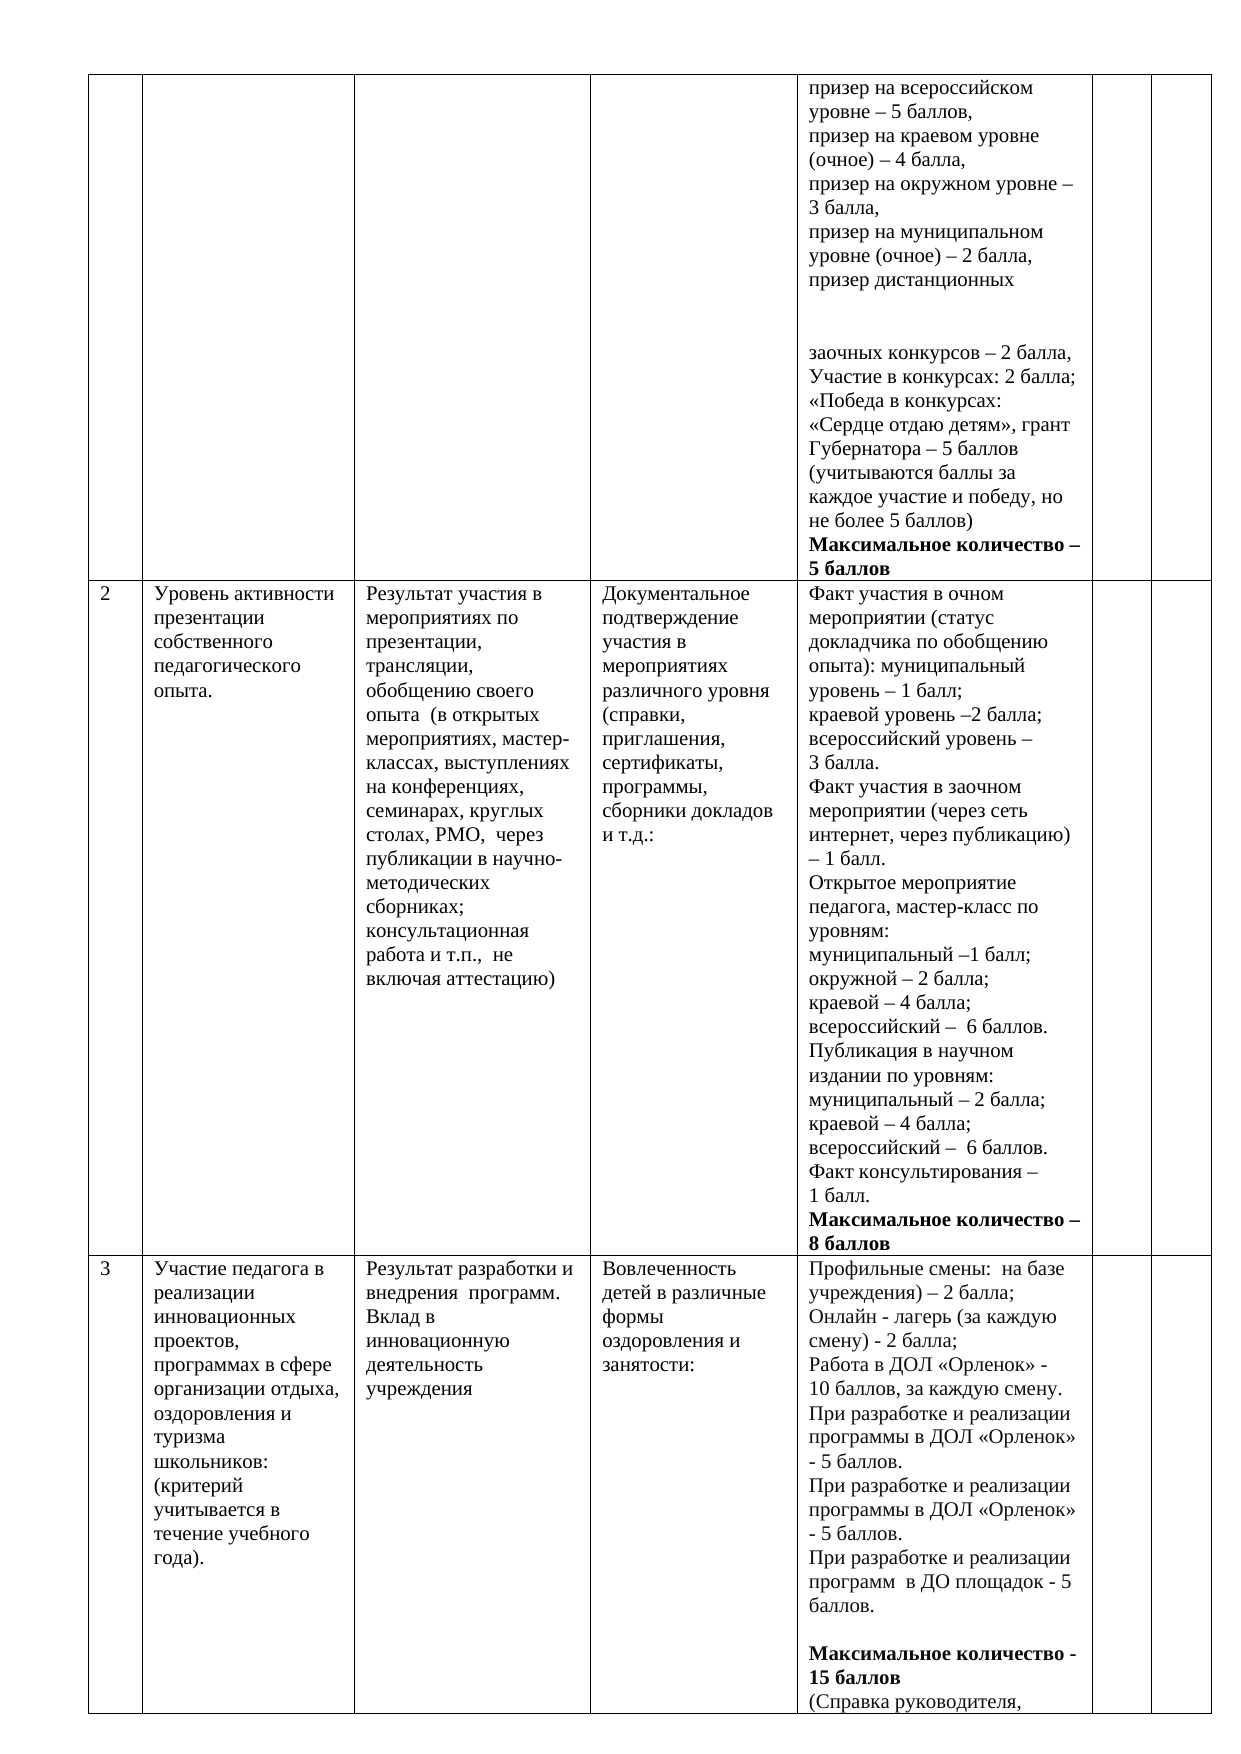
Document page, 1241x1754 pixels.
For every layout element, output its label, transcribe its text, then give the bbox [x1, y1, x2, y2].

table_cell [1152, 75, 1211, 580]
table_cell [591, 1256, 797, 1713]
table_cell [798, 75, 1092, 580]
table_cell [355, 75, 590, 580]
table_cell Уровень активности презентации собственного педагогического опыта. [143, 581, 354, 1255]
table_cell 1 [89, 75, 142, 580]
table_cell [1152, 1256, 1211, 1713]
table_cell Результат участия в мероприятиях по презентации, трансляции, обобщению своего опыта (в открытых мероприятиях, мастер-классах, выступлениях на конференциях, семинарах, круглых столах, РМО, через публикации в научно-методических сборниках; консультационная работа и т.п., не включая аттестацию) [355, 581, 590, 1255]
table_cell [143, 1256, 354, 1713]
table_cell Факт участия в очном мероприятии (статус докладчика по обобщению опыта): муниципальный уровень – 1 балл; краевой уровень –2 балла; всероссийский уровень – 3 балла. Факт участия в заочном мероприятии (через сеть интернет, через публикацию) – 1 балл. Открытое мероприятие педагога, мастер-класс по уровням: муниципальный –1 балл; окружной – 2 балла; краевой – 4 балла; всероссийский – 6 баллов. Публикация в научном издании по уровням: муниципальный – 2 балла; краевой – 4 балла; всероссийский – 6 баллов. Факт консультирования – 1 балл. Максимальное количество – 8 баллов [798, 581, 1092, 1255]
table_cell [591, 75, 797, 580]
table_cell [1093, 75, 1151, 580]
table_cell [798, 1256, 1092, 1713]
table_cell [1093, 1256, 1151, 1713]
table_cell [143, 75, 354, 580]
table_cell 2 [89, 581, 142, 1255]
table_cell [1093, 581, 1151, 1255]
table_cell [355, 1256, 590, 1713]
table_cell 3 [89, 1256, 142, 1713]
table_cell Документальное подтверждение участия в мероприятиях различного уровня (справки, приглашения, сертификаты, программы, сборники докладов и т.д.: [591, 581, 797, 1255]
table_cell [1152, 581, 1211, 1255]
